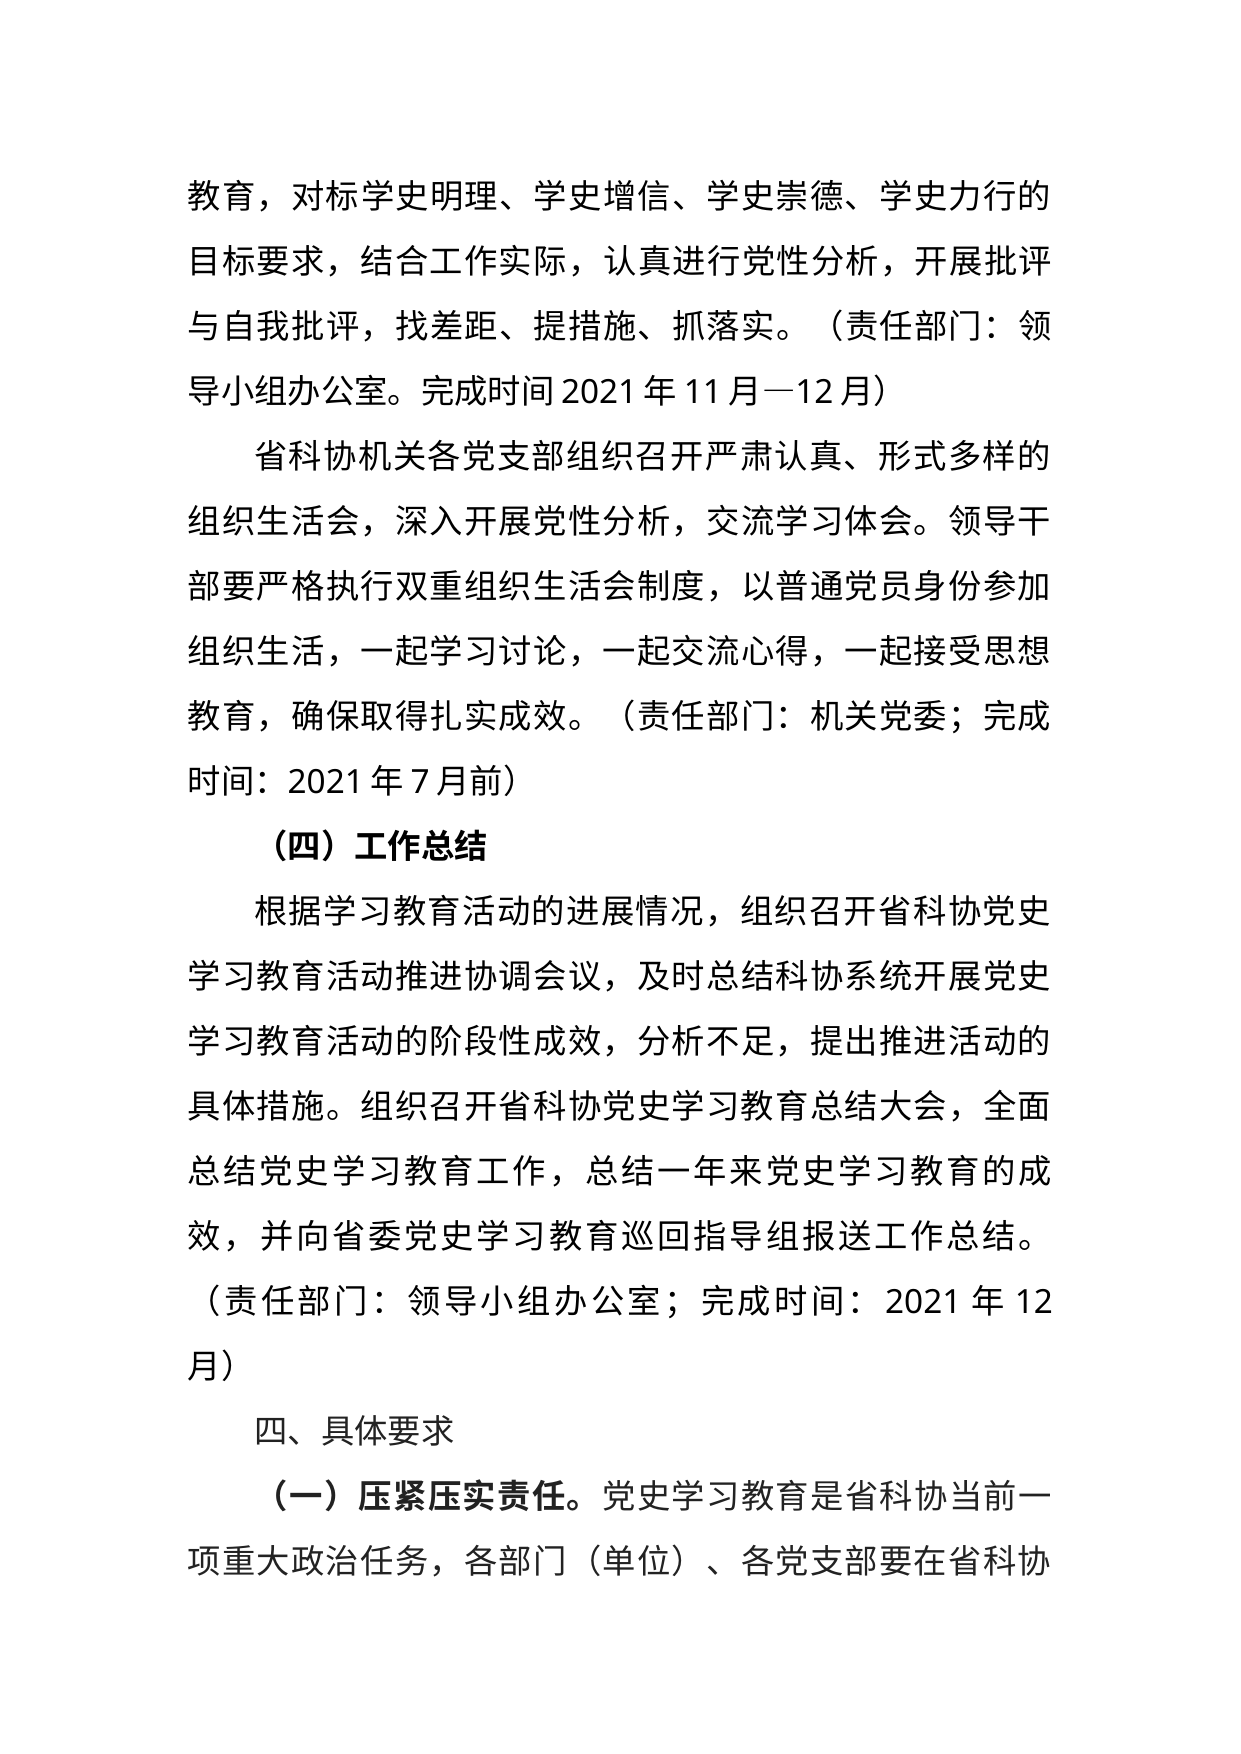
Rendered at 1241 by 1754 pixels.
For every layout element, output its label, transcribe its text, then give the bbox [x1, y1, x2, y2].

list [187, 162, 1053, 422]
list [187, 1462, 1053, 1592]
list 根据学习教育活动的进展情况，组织召开省科协党史学习教育活动推进协调会议，及时总结科协系统开展党史学习教育活动的阶段性成效，分析不足，提出推进活动的具体措施。组织召开省科协党史学习教育总结大会，全面总结党史学习教育工作，总结一年来党史学习教育的成效，并向省委党史学习教育巡回指导组报送工作总结。（责任部门：领导小组办公室；完成时间：2021年12月） [187, 877, 1053, 1397]
list 四、具体要求 [187, 1397, 1053, 1462]
text 省科协机关各党支部组织召开严肃认真、形式多样的组织生活会，深入开展党性分析，交流学习体会。领导干部要严格执行双重组织生活会制度，以普通党员身份参加组织生活，一起学习讨论，一起交流心得，一起接受思想教育，确保取得扎实成效。（责任部门：机关党委；完成时间：2021年7月前） [187, 422, 1053, 812]
list （四）工作总结 [254, 812, 1053, 877]
